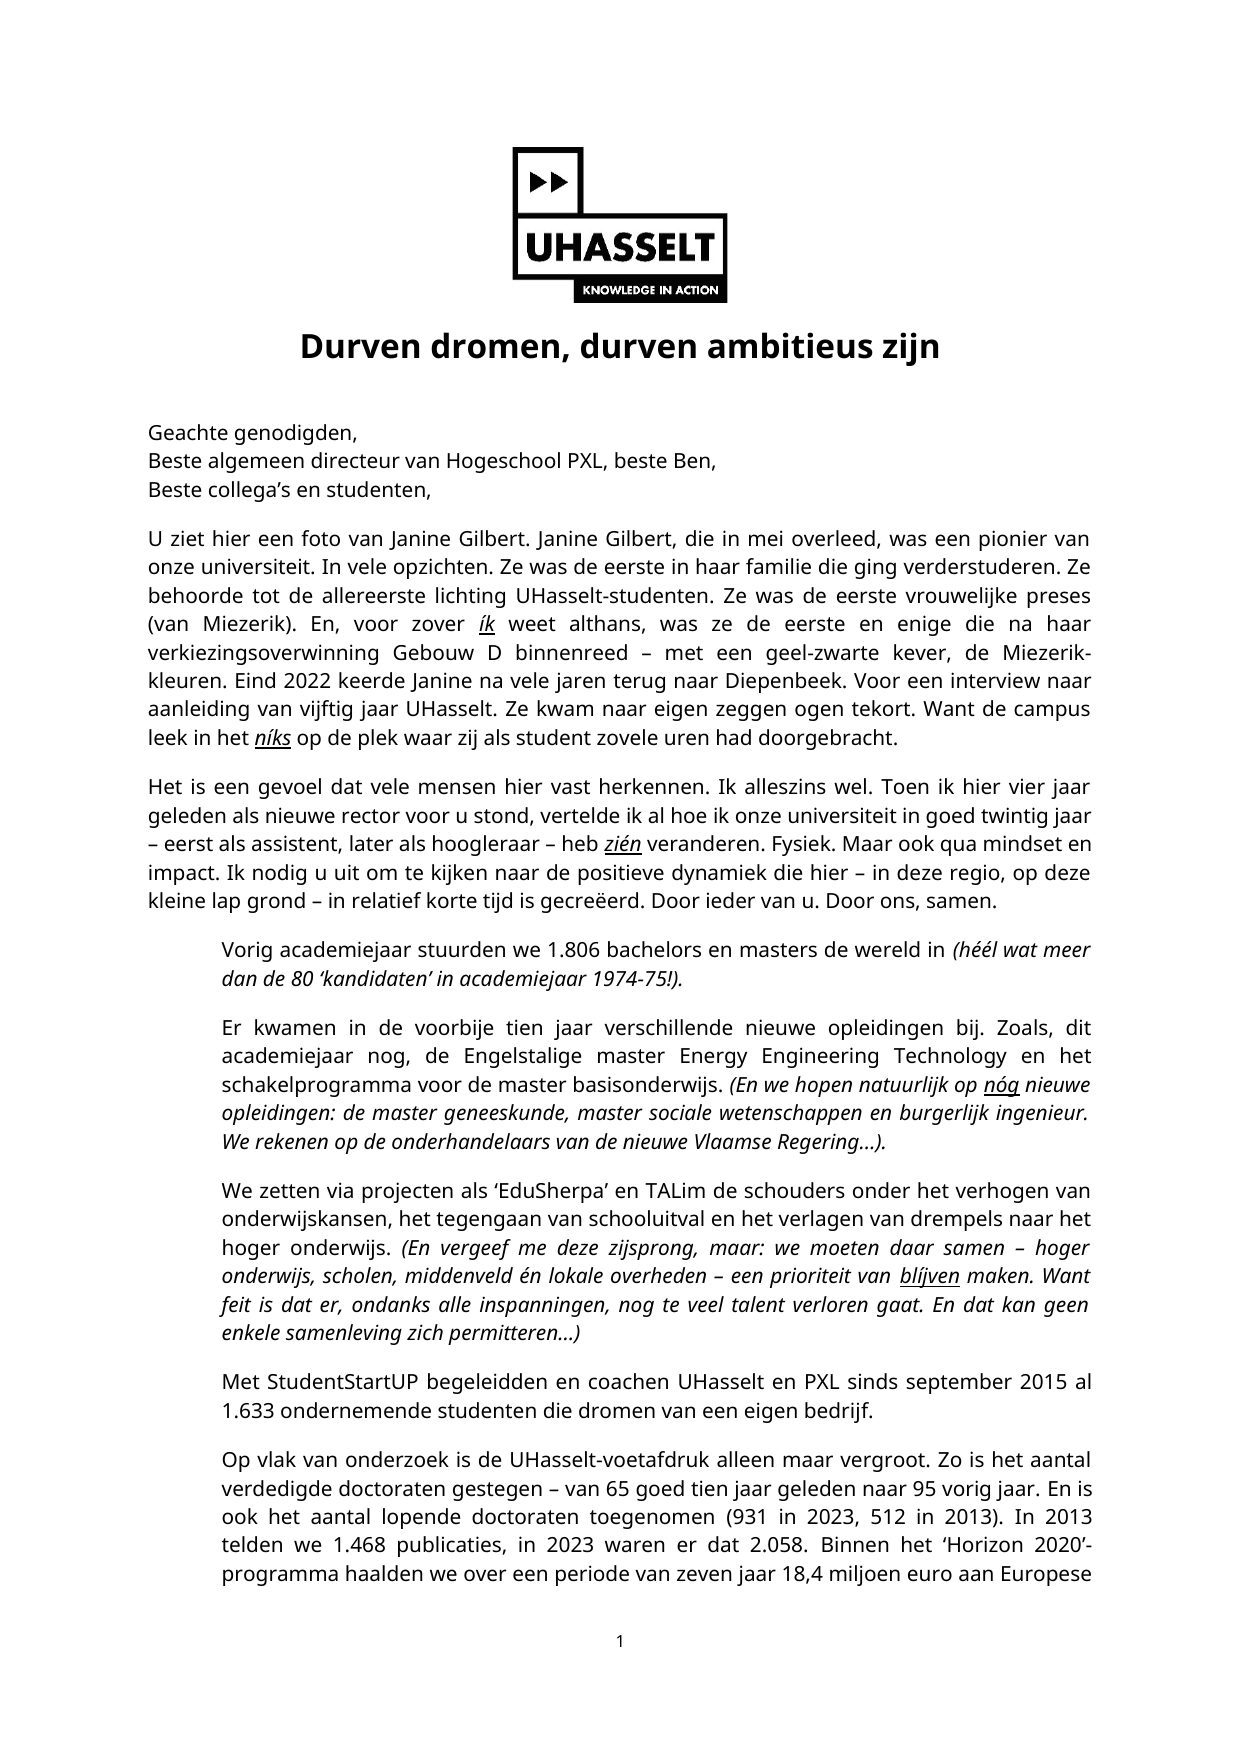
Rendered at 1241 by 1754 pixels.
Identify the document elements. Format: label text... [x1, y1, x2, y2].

text Geachte genodigden, Beste algemeen directeur van Hogeschool PXL, beste Ben, Beste collega’s en studenten, [148, 389, 1093, 503]
text Durven dromen, durven ambitieus zijn [148, 323, 1093, 368]
picture [512, 147, 728, 303]
text Vorig academiejaar stuurden we 1.806 bachelors en masters de wereld in (héél wat meer dan de 80 ‘kandidaten’ in academiejaar 1974-75!). [221, 935, 1093, 992]
text Met StudentStartUP begeleidden en coachen UHasselt en PXL sinds september 2015 al 1.633 ondernemende studenten die dromen van een eigen bedrijf. [221, 1367, 1093, 1424]
text U ziet hier een foto van Janine Gilbert. Janine Gilbert, die in mei overleed, was een pionier van onze universiteit. In vele opzichten. Ze was de eerste in haar familie die ging verderstuderen. Ze behoorde tot de allereerste lichting UHasselt-studenten. Ze was de eerste vrouwelijke preses (van Miezerik). En, voor zover ík weet althans, was ze de eerste en enige die na haar verkiezingsoverwinning Gebouw D binnenreed – met een geel-zwarte kever, de Miezerik-kleuren. Eind 2022 keerde Janine na vele jaren terug naar Diepenbeek. Voor een interview naar aanleiding van vijftig jaar UHasselt. Ze kwam naar eigen zeggen ogen tekort. Want de campus leek in het níks op de plek waar zij als student zovele uren had doorgebracht. [148, 524, 1093, 751]
text We zetten via projecten als ‘EduSherpa’ en TALim de schouders onder het verhogen van onderwijskansen, het tegengaan van schooluitval en het verlagen van drempels naar het hoger onderwijs. (En vergeef me deze zijsprong, maar: we moeten daar samen – hoger onderwijs, scholen, middenveld én lokale overheden – een prioriteit van blíjven maken. Want feit is dat er, ondanks alle inspanningen, nog te veel talent verloren gaat. En dat kan geen enkele samenleving zich permitteren…) [221, 1176, 1093, 1347]
text Er kwamen in de voorbije tien jaar verschillende nieuwe opleidingen bij. Zoals, dit academiejaar nog, de Engelstalige master Energy Engineering Technology en het schakelprogramma voor de master basisonderwijs. (En we hopen natuurlijk op nóg nieuwe opleidingen: de master geneeskunde, master sociale wetenschappen en burgerlijk ingenieur. We rekenen op de onderhandelaars van de nieuwe Vlaamse Regering…). [221, 1013, 1093, 1155]
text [221, 1445, 1093, 1587]
text Het is een gevoel dat vele mensen hier vast herkennen. Ik alleszins wel. Toen ik hier vier jaar geleden als nieuwe rector voor u stond, vertelde ik al hoe ik onze universiteit in goed twintig jaar – eerst als assistent, later als hoogleraar – heb zién veranderen. Fysiek. Maar ook qua mindset en impact. Ik nodig u uit om te kijken naar de positieve dynamiek die hier – in deze regio, op deze kleine lap grond – in relatief korte tijd is gecreëerd. Door ieder van u. Door ons, samen. [148, 772, 1093, 914]
